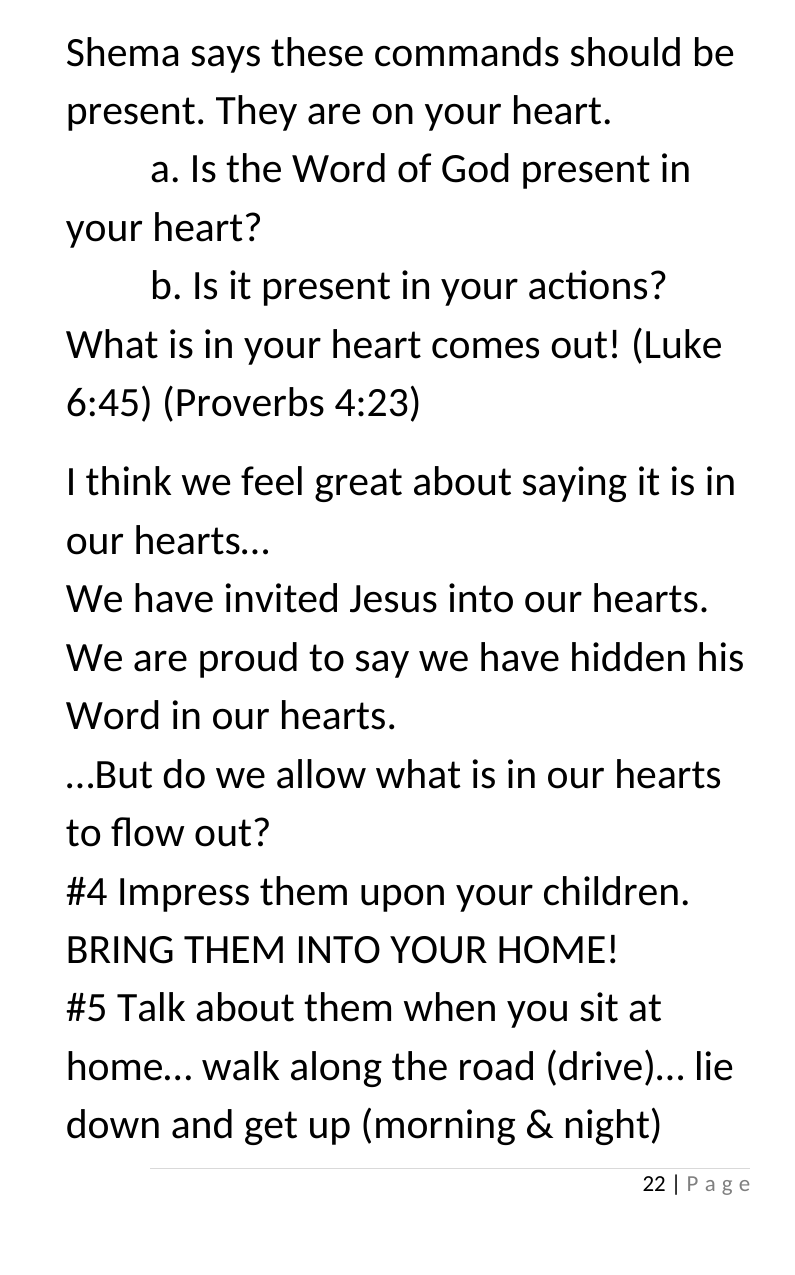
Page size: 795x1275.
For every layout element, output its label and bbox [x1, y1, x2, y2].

text [66, 26, 750, 427]
text [66, 455, 750, 1149]
